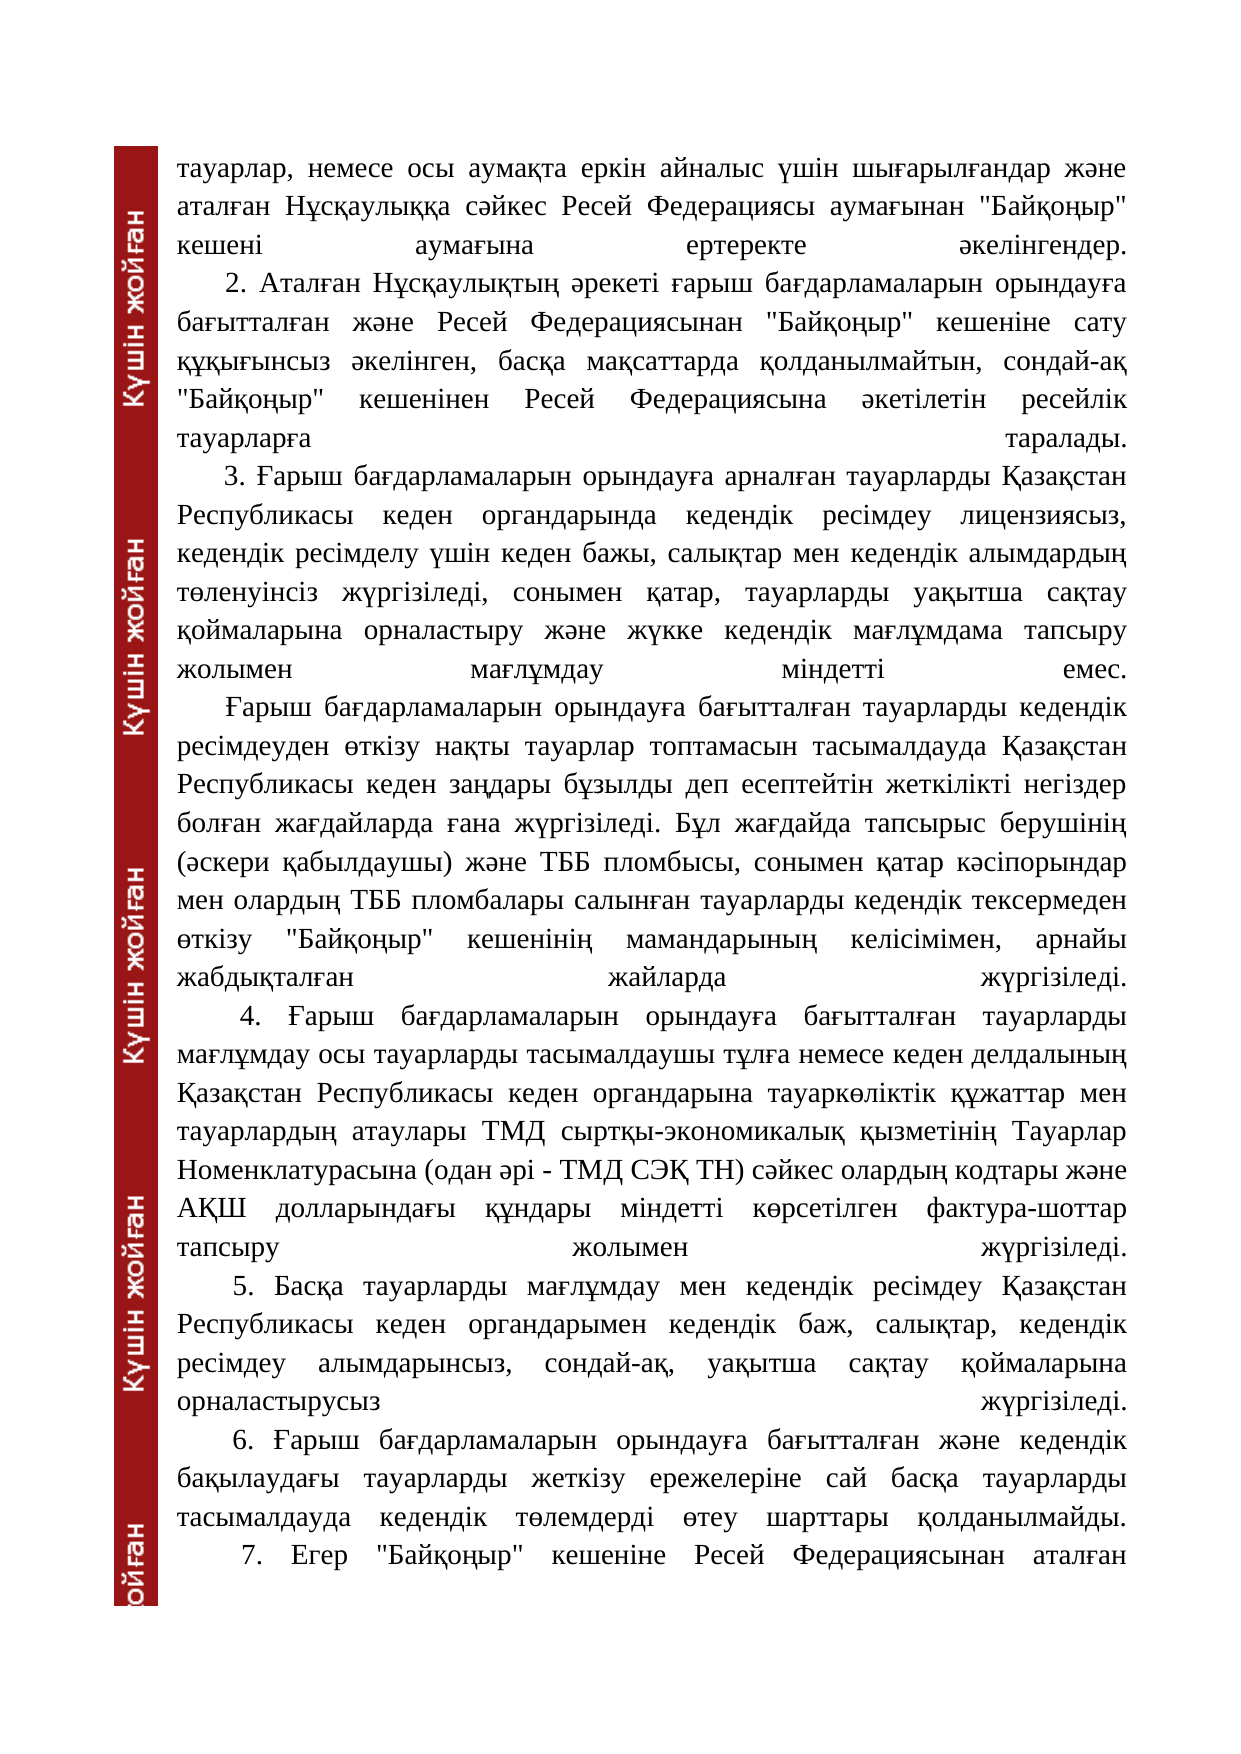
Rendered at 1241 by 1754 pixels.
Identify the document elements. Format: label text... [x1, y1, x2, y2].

picture [114, 146, 158, 150]
picture [114, 1571, 158, 1606]
